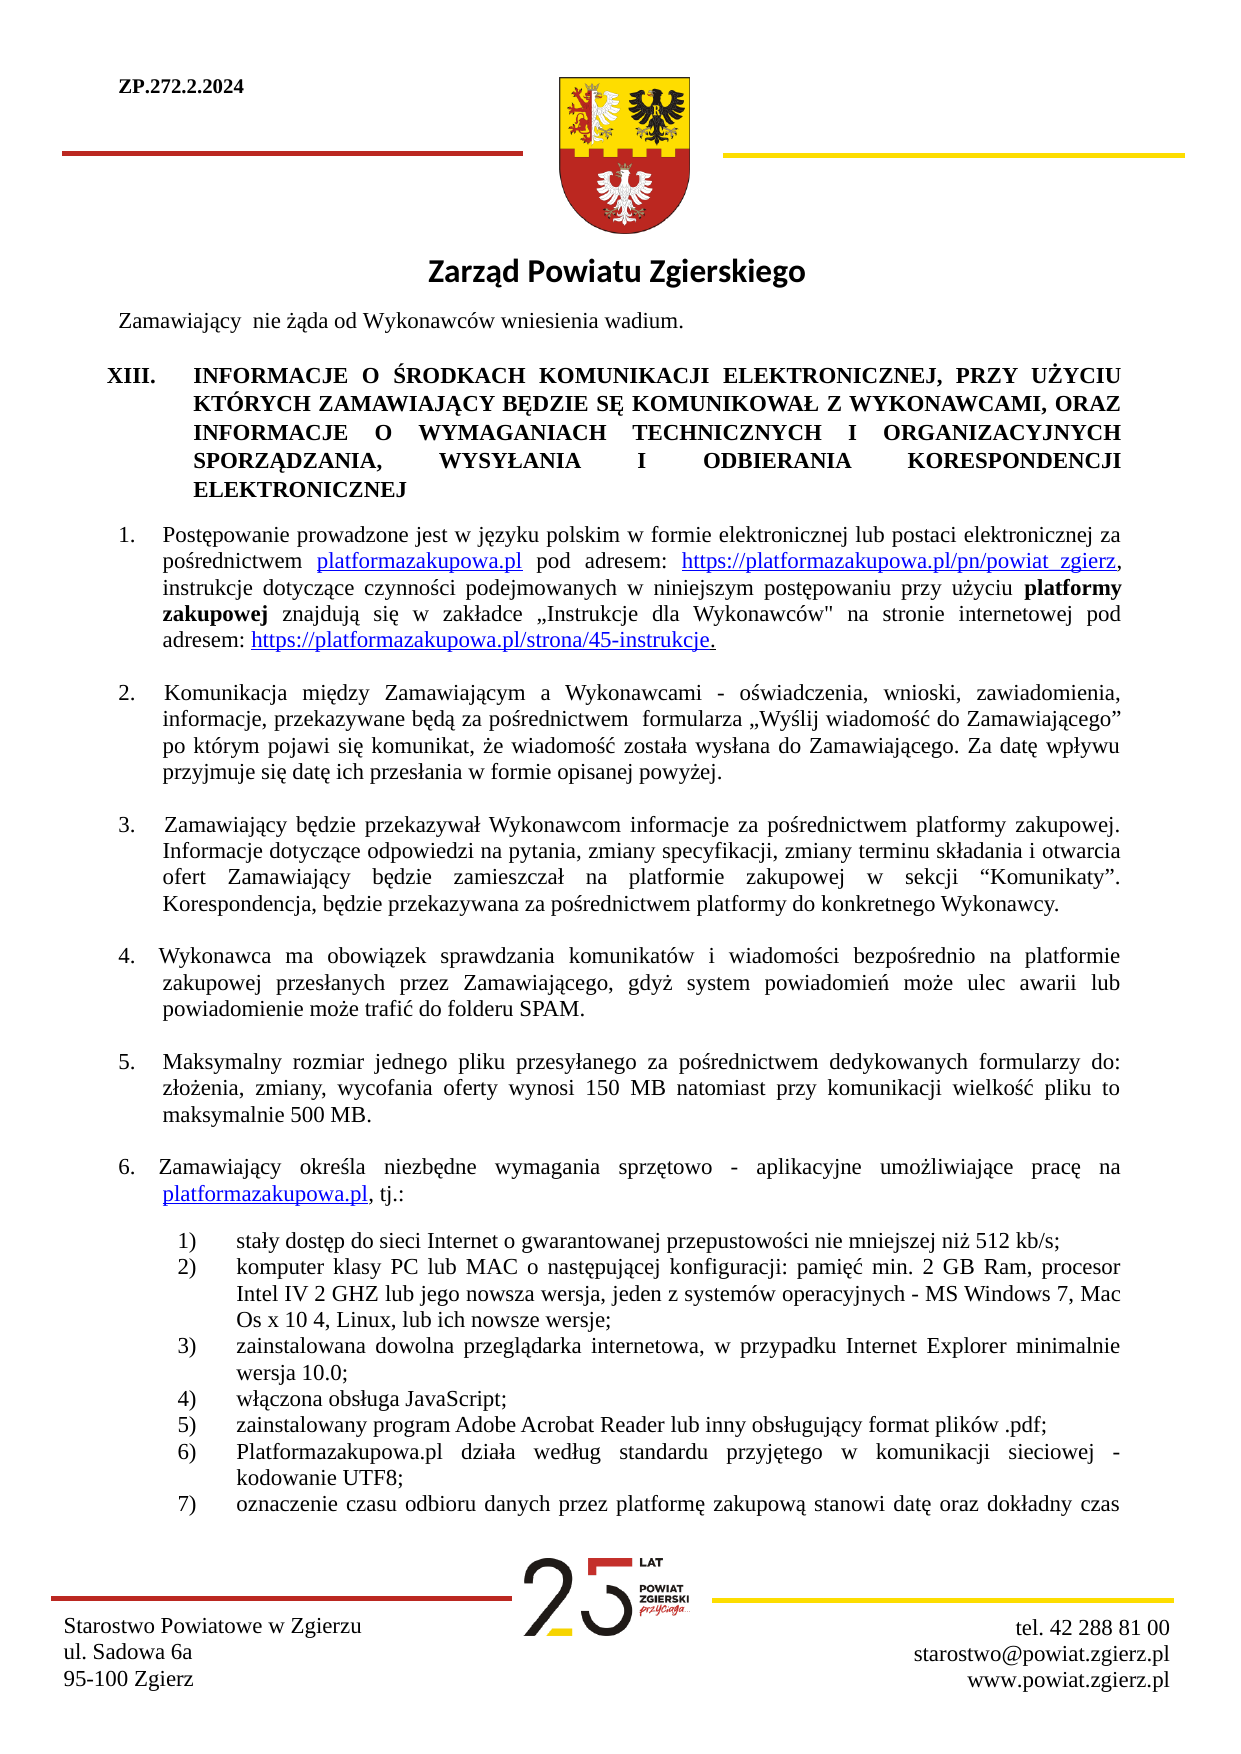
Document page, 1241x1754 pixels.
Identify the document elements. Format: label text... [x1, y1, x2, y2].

list stały dostęp do sieci Internet o gwarantowanej przepustowości nie mniejszej niż 512 kb/s; [177, 1227, 1122, 1253]
list włączona obsługa JavaScript; [177, 1385, 1122, 1411]
list zainstalowany program Adobe Acrobat Reader lub inny obsługujący format plików .pdf; [177, 1411, 1122, 1438]
picture [523, 1558, 690, 1636]
list 5. Maksymalny rozmiar jednego pliku przesyłanego za pośrednictwem dedykowanych formularzy do: złożenia, zmiany, wycofania oferty wynosi 150 MB natomiast przy komunikacji wielkość pliku to maksymalnie 500 MB. [118, 1048, 1122, 1127]
list Platformazakupowa.pl działa według standardu przyjętego w komunikacji sieciowej - kodowanie UTF8; [177, 1438, 1122, 1490]
list 6. Zamawiający określa niezbędne wymagania sprzętowo - aplikacyjne umożliwiające pracę na platformazakupowa.pl, tj.: [118, 1153, 1122, 1206]
list 2. Komunikacja między Zamawiającym a Wykonawcami - oświadczenia, wnioski, zawiadomienia, informacje, przekazywane będą za pośrednictwem formularza „Wyślij wiadomość do Zamawiającego” po którym pojawi się komunikat, że wiadomość została wysłana do Zamawiającego. Za datę wpływu przyjmuje się datę ich przesłania w formie opisanej powyżej. [118, 679, 1122, 784]
picture [62, 151, 523, 156]
list komputer klasy PC lub MAC o następującej konfiguracji: pamięć min. 2 GB Ram, procesor Intel IV 2 GHZ lub jego nowsza wersja, jeden z systemów operacyjnych - MS Windows 7, Mac Os x 10 4, Linux, lub ich nowsze wersje; [177, 1253, 1122, 1332]
list 3. Zamawiający będzie przekazywał Wykonawcom informacje za pośrednictwem platformy zakupowej. Informacje dotyczące odpowiedzi na pytania, zmiany specyfikacji, zmiany terminu składania i otwarcia ofert Zamawiający będzie zamieszczał na platformie zakupowej w sekcji “Komunikaty”. Korespondencja, będzie przekazywana za pośrednictwem platformy do konkretnego Wykonawcy. [118, 811, 1122, 916]
picture [51, 1596, 512, 1601]
picture [723, 153, 1185, 158]
picture [559, 77, 690, 234]
picture [712, 1598, 1174, 1603]
text Zamawiający nie żąda od Wykonawców wniesienia wadium. [118, 307, 1122, 333]
list Postępowanie prowadzone jest w języku polskim w formie elektronicznej lub postaci elektronicznej za pośrednictwem platformazakupowa.pl pod adresem: https://platformazakupowa.pl/pn/powiat_zgierz, instrukcje dotyczące czynności podejmowanych w niniejszym postępowaniu przy użyciu platformy zakupowej znajdują się w zakładce „Instrukcje dla Wykonawców" na stronie internetowej pod adresem: https://platformazakupowa.pl/strona/45-instrukcje. [118, 521, 1122, 653]
list 4. Wykonawca ma obowiązek sprawdzania komunikatów i wiadomości bezpośrednio na platformie zakupowej przesłanych przez Zamawiającego, gdyż system powiadomień może ulec awarii lub powiadomienie może trafić do folderu SPAM. [118, 942, 1122, 1022]
list INFORMACJE O ŚRODKACH KOMUNIKACJI ELEKTRONICZNEJ, PRZY UŻYCIU KTÓRYCH ZAMAWIAJĄCY BĘDZIE SĘ KOMUNIKOWAŁ Z WYKONAWCAMI, ORAZ INFORMACJE O WYMAGANIACH TECHNICZNYCH I ORGANIZACYJNYCH SPORZĄDZANIA, WYSYŁANIA I ODBIERANIA KORESPONDENCJI ELEKTRONICZNEJ [156, 362, 1122, 502]
list zainstalowana dowolna przeglądarka internetowa, w przypadku Internet Explorer minimalnie wersja 10.0; [177, 1332, 1122, 1385]
